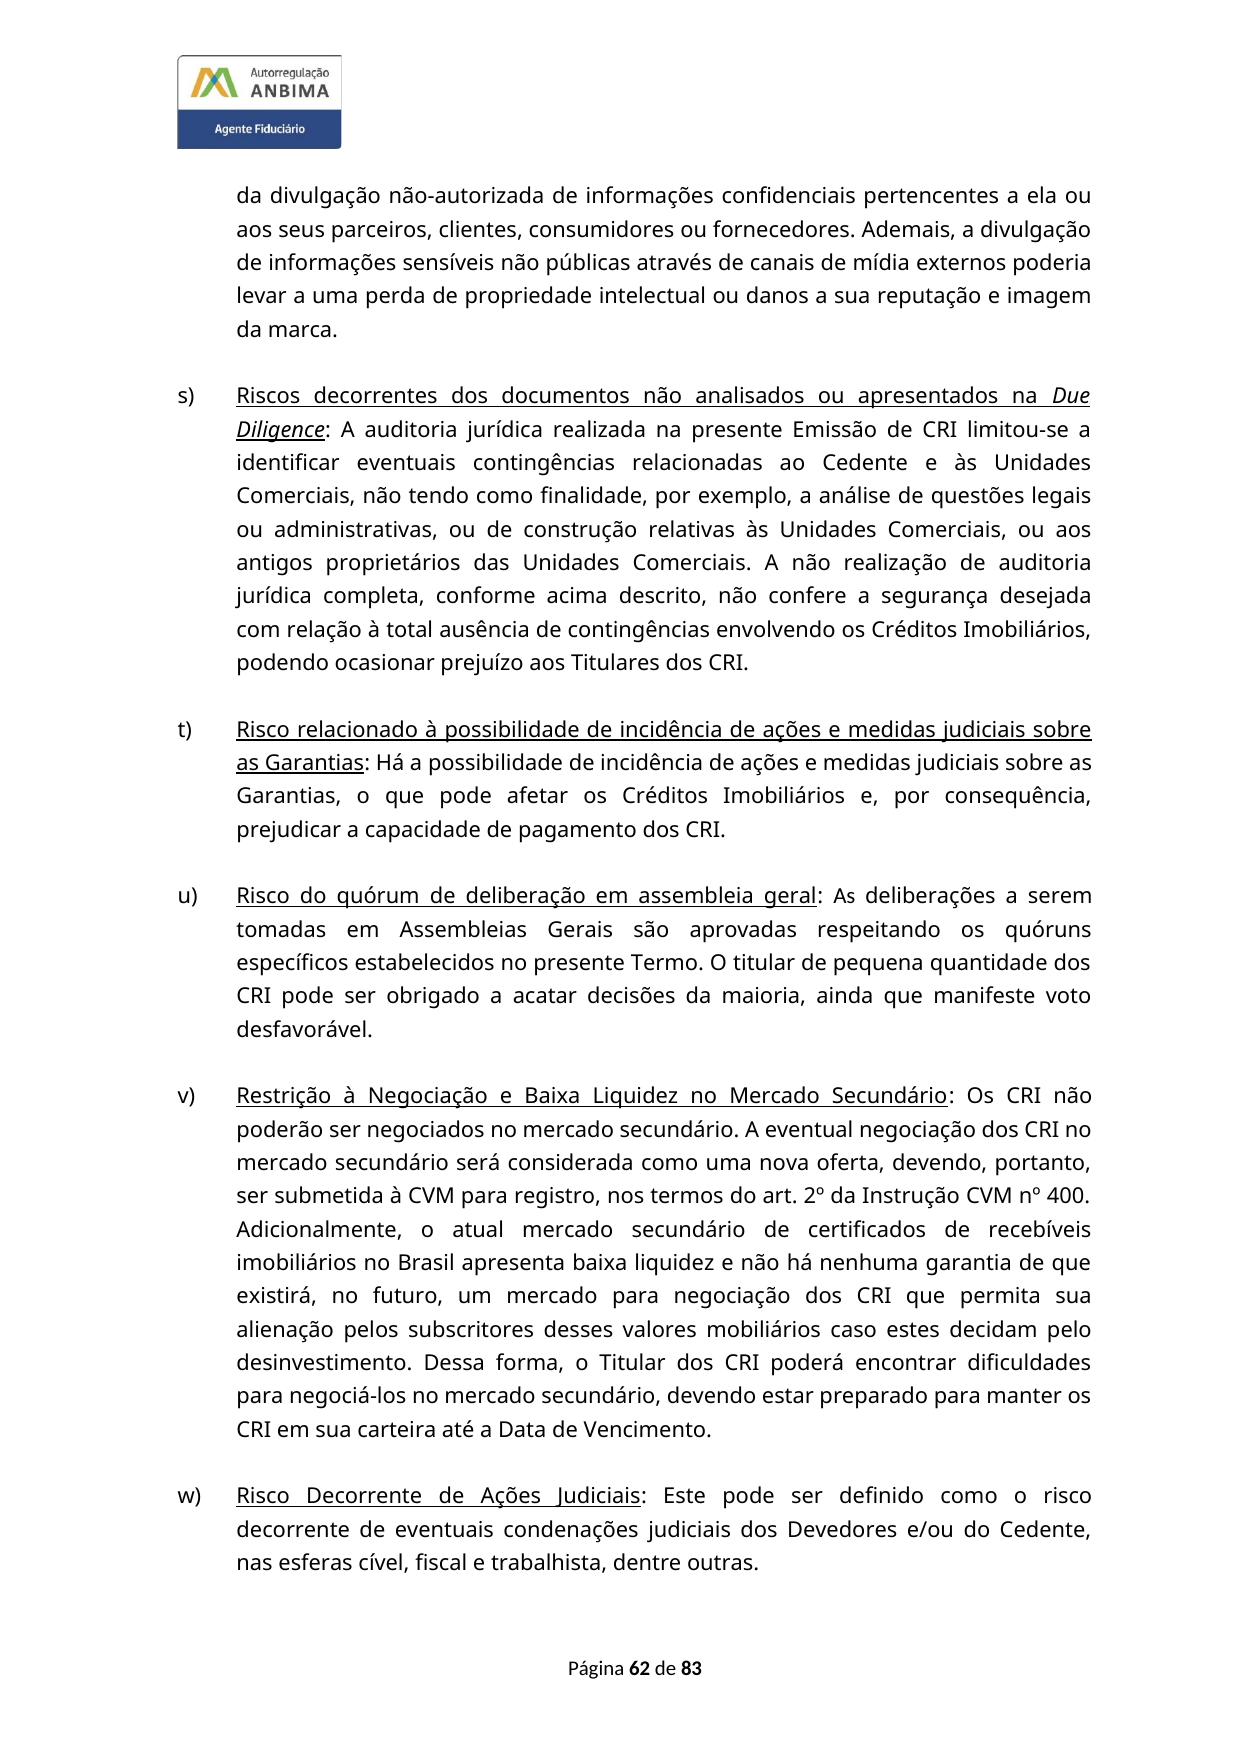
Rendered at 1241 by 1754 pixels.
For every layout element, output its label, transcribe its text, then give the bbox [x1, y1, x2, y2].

picture [177, 55, 342, 149]
list Restrição à Negociação e Baixa Liquidez no Mercado Secundário: Os CRI não poderão ser negociados no mercado secundário. A eventual negociação dos CRI no mercado secundário será considerada como uma nova oferta, devendo, portanto, ser submetida à CVM para registro, nos termos do art. 2º da Instrução CVM nº 400. Adicionalmente, o atual mercado secundário de certificados de recebíveis imobiliários no Brasil apresenta baixa liquidez e não há nenhuma garantia de que existirá, no futuro, um mercado para negociação dos CRI que permita sua alienação pelos subscritores desses valores mobiliários caso estes decidam pelo desinvestimento. Dessa forma, o Titular dos CRI poderá encontrar dificuldades para negociá-los no mercado secundário, devendo estar preparado para manter os CRI em sua carteira até a Data de Vencimento. [177, 1077, 1092, 1444]
list Riscos decorrentes dos documentos não analisados ou apresentados na Due Diligence: A auditoria jurídica realizada na presente Emissão de CRI limitou-se a identificar eventuais contingências relacionadas ao Cedente e às Unidades Comerciais, não tendo como finalidade, por exemplo, a análise de questões legais ou administrativas, ou de construção relativas às Unidades Comerciais, ou aos antigos proprietários das Unidades Comerciais. A não realização de auditoria jurídica completa, conforme acima descrito, não confere a segurança desejada com relação à total ausência de contingências envolvendo os Créditos Imobiliários, podendo ocasionar prejuízo aos Titulares dos CRI. [177, 377, 1092, 677]
list Risco Decorrente de Ações Judiciais: Este pode ser definido como o risco decorrente de eventuais condenações judiciais dos Devedores e/ou do Cedente, nas esferas cível, fiscal e trabalhista, dentre outras. [177, 1477, 1092, 1577]
list Risco do quórum de deliberação em assembleia geral: As deliberações a serem tomadas em Assembleias Gerais são aprovadas respeitando os quóruns específicos estabelecidos no presente Termo. O titular de pequena quantidade dos CRI pode ser obrigado a acatar decisões da maioria, ainda que manifeste voto desfavorável. [177, 877, 1092, 1044]
list Risco relacionado à possibilidade de incidência de ações e medidas judiciais sobre as Garantias: Há a possibilidade de incidência de ações e medidas judiciais sobre as Garantias, o que pode afetar os Créditos Imobiliários e, por consequência, prejudicar a capacidade de pagamento dos CRI. [177, 711, 1092, 844]
